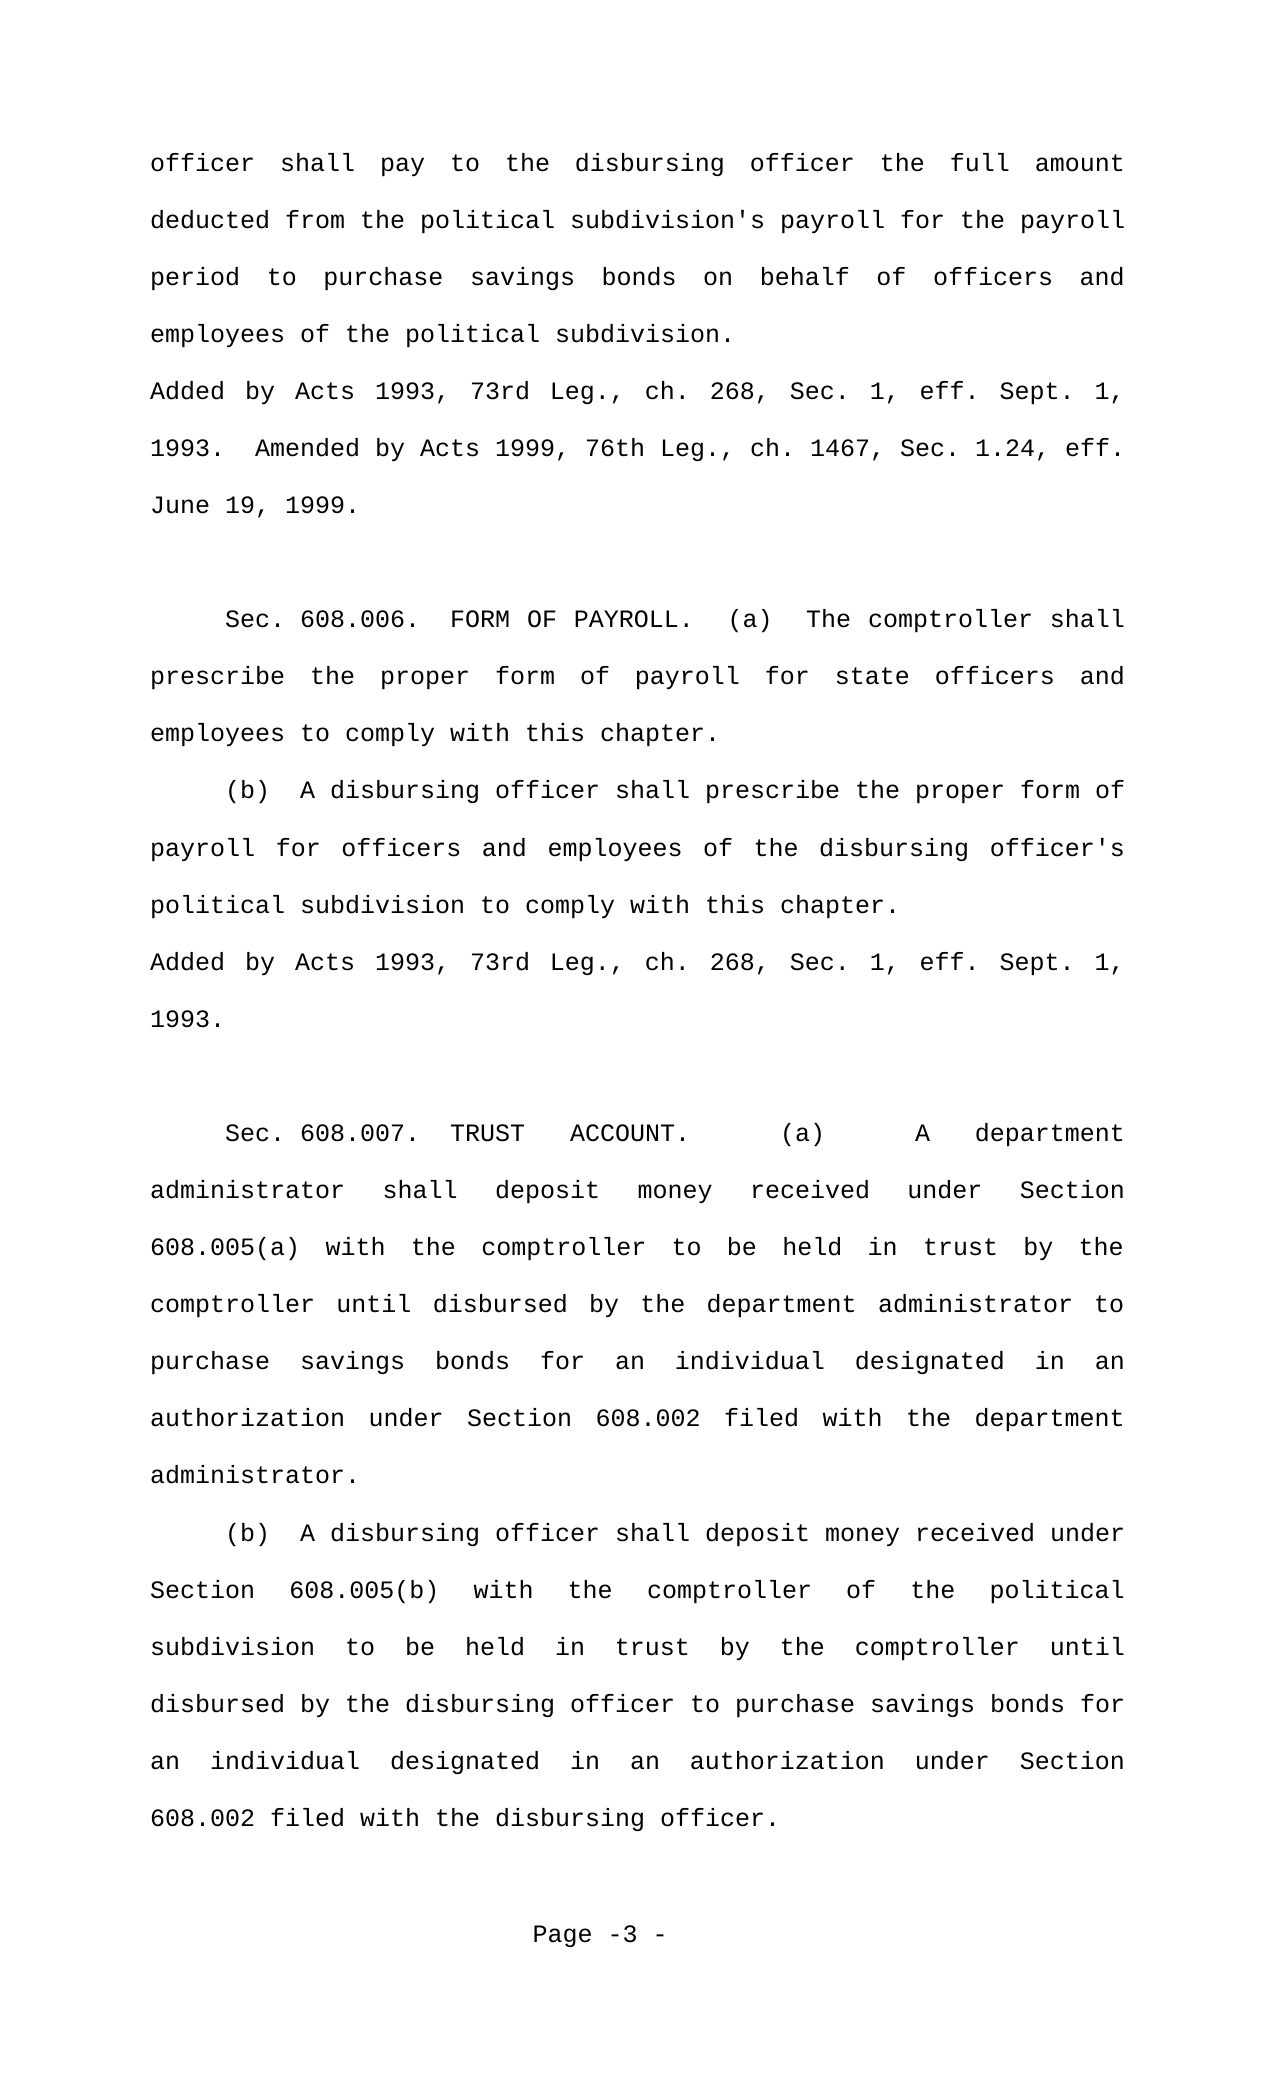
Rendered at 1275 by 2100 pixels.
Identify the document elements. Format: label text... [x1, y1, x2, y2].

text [150, 150, 1125, 350]
text (b) A disbursing officer shall prescribe the proper form of payroll for officers and employees of the disbursing officer's political subdivision to comply with this chapter. [150, 778, 1125, 921]
text Added by Acts 1993, 73rd Leg., ch. 268, Sec. 1, eff. Sept. 1, 1993. [150, 949, 1125, 1035]
text Sec. 608.007. TRUST ACCOUNT. (a) A department administrator shall deposit money received under Section 608.005(a) with the comptroller to be held in trust by the comptroller until disbursed by the department administrator to purchase savings bonds for an individual designated in an authorization under Section 608.002 filed with the department administrator. [150, 1120, 1125, 1491]
text Sec. 608.006. FORM OF PAYROLL. (a) The comptroller shall prescribe the proper form of payroll for state officers and employees to comply with this chapter. [150, 607, 1125, 749]
text (b) A disbursing officer shall deposit money received under Section 608.005(b) with the comptroller of the political subdivision to be held in trust by the comptroller until disbursed by the disbursing officer to purchase savings bonds for an individual designated in an authorization under Section 608.002 filed with the disbursing officer. [150, 1520, 1125, 1834]
text Added by Acts 1993, 73rd Leg., ch. 268, Sec. 1, eff. Sept. 1, 1993. Amended by Acts 1999, 76th Leg., ch. 1467, Sec. 1.24, eff. June 19, 1999. [150, 378, 1125, 521]
